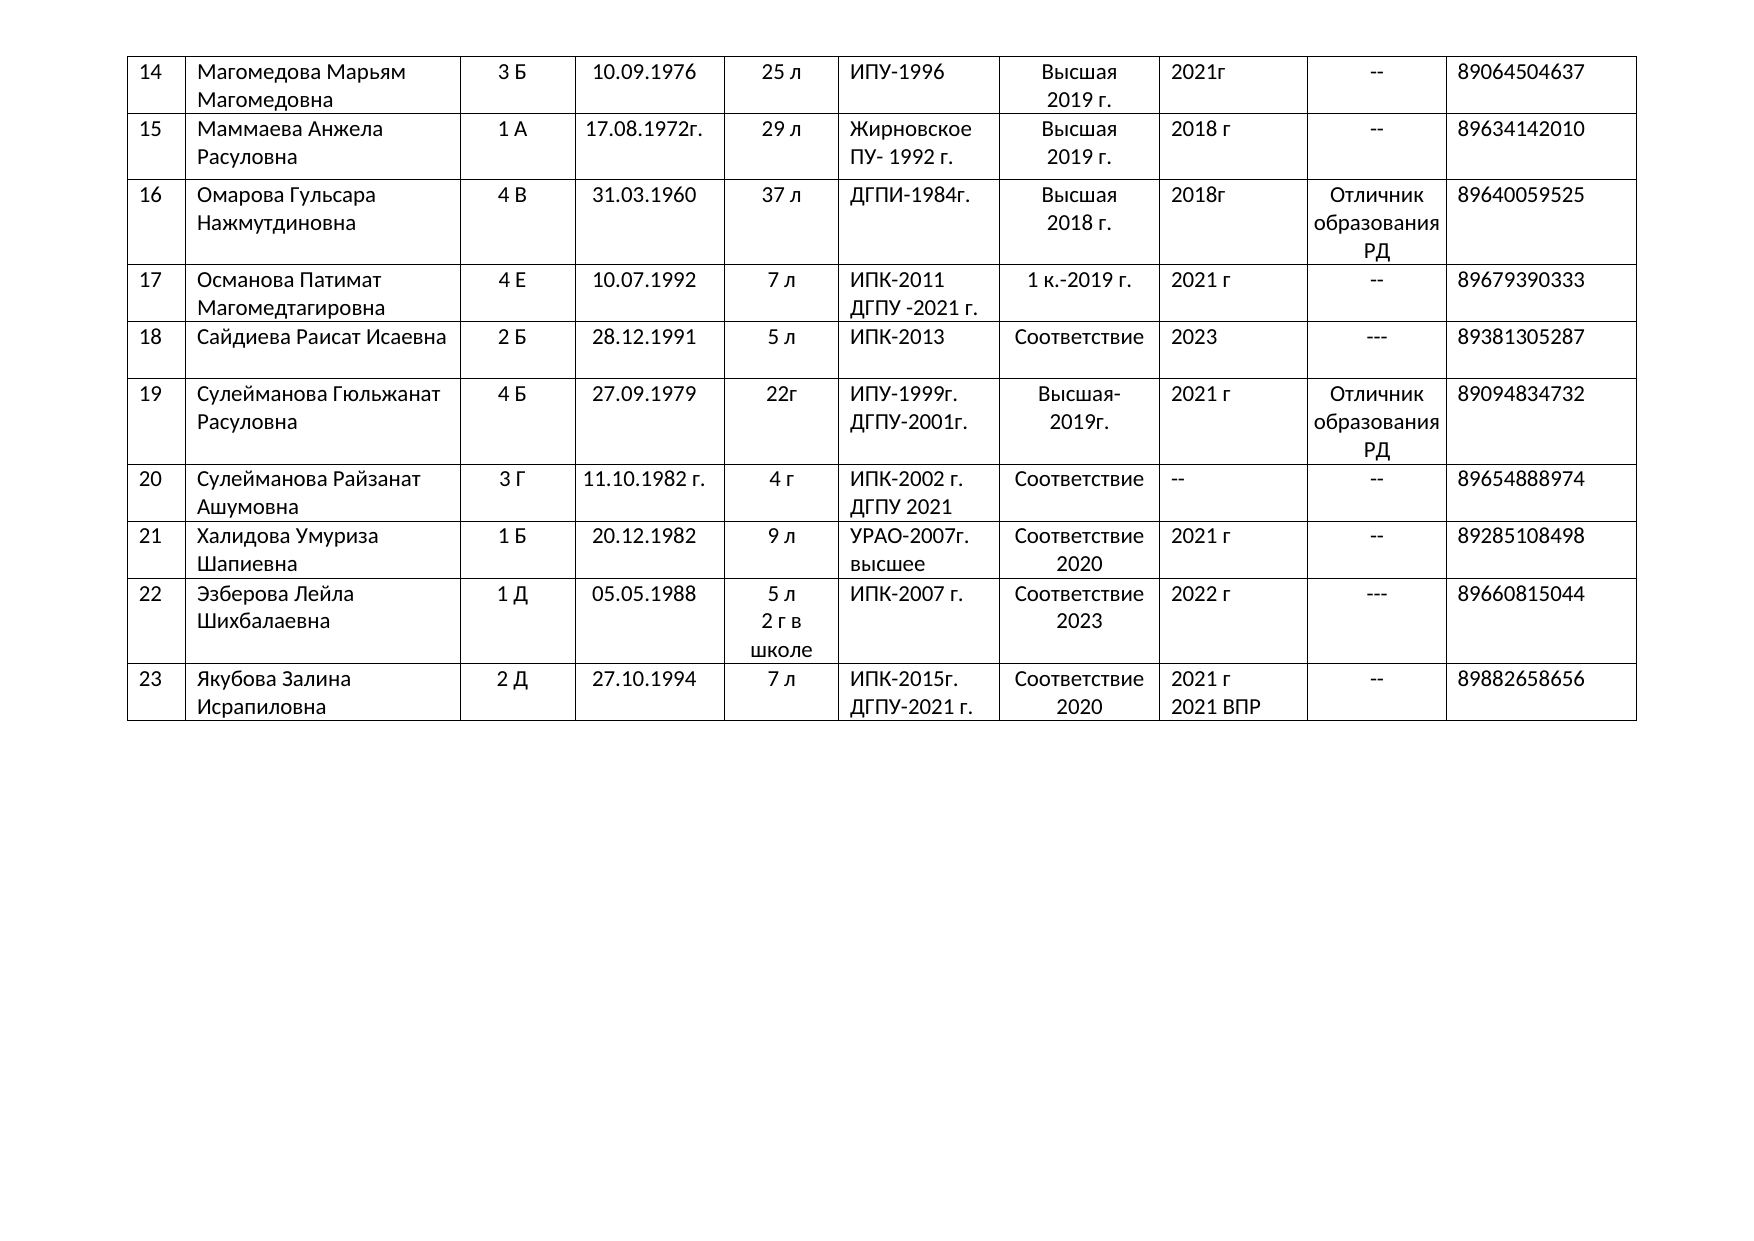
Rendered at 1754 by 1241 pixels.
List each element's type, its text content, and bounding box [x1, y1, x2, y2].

table_cell 23 [128, 664, 185, 720]
table_cell Высшая 2018 г. [1000, 180, 1159, 264]
table_cell 1 к.-2019 г. [1000, 265, 1159, 321]
table_cell ИПК-2013 [839, 322, 999, 378]
table_cell 27.09.1979 [576, 379, 724, 463]
table_cell УРАО-2007г. высшее [839, 522, 999, 578]
table_cell ИПК-2007 г. [839, 579, 999, 663]
table_cell 89094834732 [1447, 379, 1636, 463]
table_cell --- [1308, 322, 1446, 378]
table_cell Сулейманова Гюльжанат Расуловна [186, 379, 460, 463]
table_cell -- [1308, 57, 1446, 113]
table_cell 2022 г [1160, 579, 1307, 663]
table_cell 14 [128, 57, 185, 113]
table_cell 7 л [725, 664, 838, 720]
table_cell 19 [128, 379, 185, 463]
table_cell 4 В [461, 180, 575, 264]
table_cell 2021 г [1160, 379, 1307, 463]
table_cell Соответствие [1000, 322, 1159, 378]
table_cell Омарова Гульсара Нажмутдиновна [186, 180, 460, 264]
table_cell 5 л 2 г в школе [725, 579, 838, 663]
table_cell Высшая 2019 г. [1000, 57, 1159, 113]
table_cell 2021 г [1160, 522, 1307, 578]
table_cell ИПК-2011 ДГПУ -2021 г. [839, 265, 999, 321]
table_cell Жирновское ПУ- 1992 г. [839, 114, 999, 179]
table_cell 31.03.1960 [576, 180, 724, 264]
table_cell 15 [128, 114, 185, 179]
table_cell 1 Б [461, 522, 575, 578]
table_cell 2021 г 2021 ВПР [1160, 664, 1307, 720]
table_cell 89381305287 [1447, 322, 1636, 378]
table_cell 22 [128, 579, 185, 663]
table_cell 20.12.1982 [576, 522, 724, 578]
table_cell 89882658656 [1447, 664, 1636, 720]
table_cell 89285108498 [1447, 522, 1636, 578]
table_cell Высшая-2019г. [1000, 379, 1159, 463]
table_cell Сайдиева Раисат Исаевна [186, 322, 460, 378]
table_cell 2 Б [461, 322, 575, 378]
table_cell 2023 [1160, 322, 1307, 378]
table_cell 05.05.1988 [576, 579, 724, 663]
table_cell Халидова Умуриза Шапиевна [186, 522, 460, 578]
table_cell 1 Д [461, 579, 575, 663]
table_cell Османова Патимат Магомедтагировна [186, 265, 460, 321]
table_cell 2018г [1160, 180, 1307, 264]
table_cell 89064504637 [1447, 57, 1636, 113]
table_cell 21 [128, 522, 185, 578]
table_cell Соответствие 2020 [1000, 664, 1159, 720]
table_cell Отличник образования РД [1308, 180, 1446, 264]
table_cell --- [1308, 579, 1446, 663]
table_cell 18 [128, 322, 185, 378]
table_cell 2 Д [461, 664, 575, 720]
table_cell -- [1308, 265, 1446, 321]
table_cell 5 л [725, 322, 838, 378]
table_cell -- [1160, 465, 1307, 521]
table_cell 17 [128, 265, 185, 321]
table_cell Магомедова Марьям Магомедовна [186, 57, 460, 113]
table_cell 89660815044 [1447, 579, 1636, 663]
table_cell 89634142010 [1447, 114, 1636, 179]
table_cell Отличник образования РД [1308, 379, 1446, 463]
table_cell Маммаева Анжела Расуловна [186, 114, 460, 179]
table_cell 7 л [725, 265, 838, 321]
table_cell -- [1308, 465, 1446, 521]
table_cell 4 Е [461, 265, 575, 321]
table_cell Якубова Залина Исрапиловна [186, 664, 460, 720]
table_cell 20 [128, 465, 185, 521]
table_cell 10.09.1976 [576, 57, 724, 113]
table_cell 27.10.1994 [576, 664, 724, 720]
table_cell Сулейманова Райзанат Ашумовна [186, 465, 460, 521]
table_cell 2021г [1160, 57, 1307, 113]
table_cell 9 л [725, 522, 838, 578]
table_cell -- [1308, 114, 1446, 179]
table_cell 2021 г [1160, 265, 1307, 321]
table_cell 89654888974 [1447, 465, 1636, 521]
table_cell ИПУ-1996 [839, 57, 999, 113]
table_cell 25 л [725, 57, 838, 113]
table_cell 1 А [461, 114, 575, 179]
table_cell 22г [725, 379, 838, 463]
table_cell 29 л [725, 114, 838, 179]
table_cell -- [1308, 522, 1446, 578]
table_cell Эзберова Лейла Шихбалаевна [186, 579, 460, 663]
table_cell 37 л [725, 180, 838, 264]
table_cell 4 Б [461, 379, 575, 463]
table_cell Высшая 2019 г. [1000, 114, 1159, 179]
table_cell 28.12.1991 [576, 322, 724, 378]
table_cell 10.07.1992 [576, 265, 724, 321]
table_cell 17.08.1972г. [576, 114, 724, 179]
table_cell 16 [128, 180, 185, 264]
table_cell Соответствие 2023 [1000, 579, 1159, 663]
table_cell ИПК-2015г. ДГПУ-2021 г. [839, 664, 999, 720]
table_cell 89679390333 [1447, 265, 1636, 321]
table_cell 4 г [725, 465, 838, 521]
table_cell 2018 г [1160, 114, 1307, 179]
table_cell ИПУ-1999г. ДГПУ-2001г. [839, 379, 999, 463]
table_cell 3 Г [461, 465, 575, 521]
table_cell -- [1308, 664, 1446, 720]
table_cell ДГПИ-1984г. [839, 180, 999, 264]
table_cell Соответствие 2020 [1000, 522, 1159, 578]
table_cell 11.10.1982 г. [576, 465, 724, 521]
table_cell ИПК-2002 г. ДГПУ 2021 [839, 465, 999, 521]
table_cell 89640059525 [1447, 180, 1636, 264]
table_cell Соответствие [1000, 465, 1159, 521]
table_cell 3 Б [461, 57, 575, 113]
